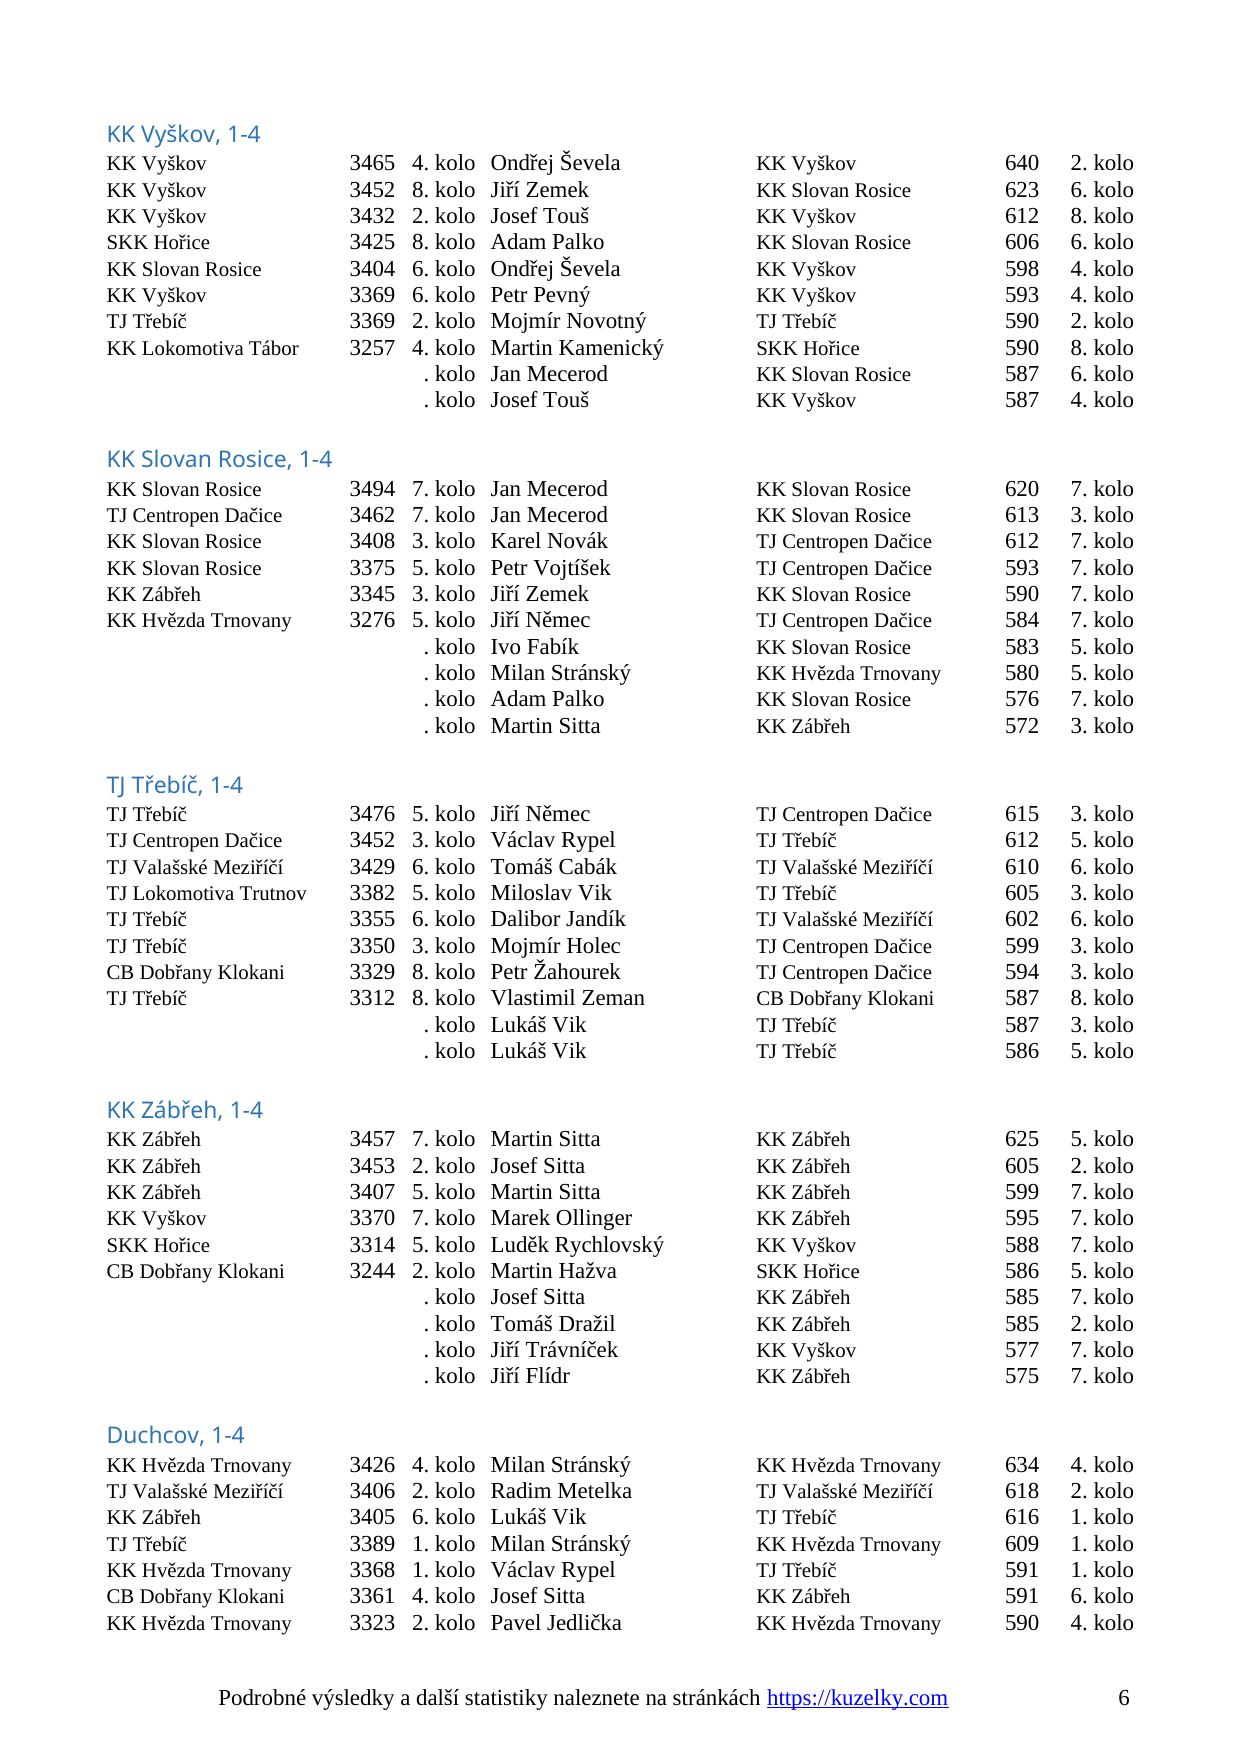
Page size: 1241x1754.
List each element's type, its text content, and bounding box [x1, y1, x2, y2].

text KK Lokomotiva Tábor 3257 4. kolo Martin Kamenický SKK Hořice 590 8. kolo [106, 334, 1134, 360]
text KK Vyškov 3465 4. kolo Ondřej Ševela KK Vyškov 640 2. kolo [106, 149, 1134, 176]
text . kolo Lukáš Vik TJ Třebíč 587 3. kolo [106, 1011, 1134, 1037]
text KK Slovan Rosice 3375 5. kolo Petr Vojtíšek TJ Centropen Dačice 593 7. kolo [106, 554, 1134, 580]
text . kolo Jiří Trávníček KK Vyškov 577 7. kolo [106, 1336, 1134, 1362]
text . kolo Adam Palko KK Slovan Rosice 576 7. kolo [106, 686, 1134, 712]
subtitle TJ Třebíč, 1-4 [106, 769, 1134, 800]
text . kolo Martin Sitta KK Zábřeh 572 3. kolo [106, 712, 1134, 738]
text TJ Centropen Dačice 3452 3. kolo Václav Rypel TJ Třebíč 612 5. kolo [106, 826, 1134, 853]
text TJ Třebíč 3312 8. kolo Vlastimil Zeman CB Dobřany Klokani 587 8. kolo [106, 984, 1134, 1011]
text SKK Hořice 3314 5. kolo Luděk Rychlovský KK Vyškov 588 7. kolo [106, 1231, 1134, 1257]
text TJ Třebíč 3350 3. kolo Mojmír Holec TJ Centropen Dačice 599 3. kolo [106, 932, 1134, 958]
text TJ Třebíč 3389 1. kolo Milan Stránský KK Hvězda Trnovany 609 1. kolo [106, 1530, 1134, 1556]
text TJ Centropen Dačice 3462 7. kolo Jan Mecerod KK Slovan Rosice 613 3. kolo [106, 501, 1134, 527]
text . kolo Lukáš Vik TJ Třebíč 586 5. kolo [106, 1037, 1134, 1063]
text KK Zábřeh 3453 2. kolo Josef Sitta KK Zábřeh 605 2. kolo [106, 1152, 1134, 1178]
text KK Zábřeh 3407 5. kolo Martin Sitta KK Zábřeh 599 7. kolo [106, 1178, 1134, 1204]
text KK Zábřeh 3457 7. kolo Martin Sitta KK Zábřeh 625 5. kolo [106, 1125, 1134, 1152]
subtitle KK Slovan Rosice, 1-4 [106, 443, 1134, 475]
text TJ Lokomotiva Trutnov 3382 5. kolo Miloslav Vik TJ Třebíč 605 3. kolo [106, 879, 1134, 905]
text . kolo Josef Touš KK Vyškov 587 4. kolo [106, 387, 1134, 413]
text KK Vyškov 3432 2. kolo Josef Touš KK Vyškov 612 8. kolo [106, 202, 1134, 228]
text TJ Třebíč 3476 5. kolo Jiří Němec TJ Centropen Dačice 615 3. kolo [106, 800, 1134, 826]
text KK Hvězda Trnovany 3426 4. kolo Milan Stránský KK Hvězda Trnovany 634 4. kolo [106, 1451, 1134, 1477]
text KK Slovan Rosice 3404 6. kolo Ondřej Ševela KK Vyškov 598 4. kolo [106, 255, 1134, 281]
text . kolo Ivo Fabík KK Slovan Rosice 583 5. kolo [106, 633, 1134, 659]
text KK Vyškov 3370 7. kolo Marek Ollinger KK Zábřeh 595 7. kolo [106, 1204, 1134, 1231]
text CB Dobřany Klokani 3329 8. kolo Petr Žahourek TJ Centropen Dačice 594 3. kolo [106, 958, 1134, 984]
text TJ Třebíč 3355 6. kolo Dalibor Jandík TJ Valašské Meziříčí 602 6. kolo [106, 905, 1134, 932]
text KK Zábřeh 3405 6. kolo Lukáš Vik TJ Třebíč 616 1. kolo [106, 1503, 1134, 1530]
text KK Slovan Rosice 3494 7. kolo Jan Mecerod KK Slovan Rosice 620 7. kolo [106, 475, 1134, 501]
text KK Zábřeh 3345 3. kolo Jiří Zemek KK Slovan Rosice 590 7. kolo [106, 580, 1134, 606]
subtitle Duchcov, 1-4 [106, 1419, 1134, 1451]
text TJ Valašské Meziříčí 3406 2. kolo Radim Metelka TJ Valašské Meziříčí 618 2. kolo [106, 1477, 1134, 1503]
text KK Slovan Rosice 3408 3. kolo Karel Novák TJ Centropen Dačice 612 7. kolo [106, 527, 1134, 554]
text KK Vyškov 3369 6. kolo Petr Pevný KK Vyškov 593 4. kolo [106, 281, 1134, 307]
text . kolo Jan Mecerod KK Slovan Rosice 587 6. kolo [106, 360, 1134, 387]
text TJ Třebíč 3369 2. kolo Mojmír Novotný TJ Třebíč 590 2. kolo [106, 307, 1134, 334]
subtitle KK Vyškov, 1-4 [106, 118, 1134, 149]
text . kolo Jiří Flídr KK Zábřeh 575 7. kolo [106, 1362, 1134, 1389]
text CB Dobřany Klokani 3244 2. kolo Martin Hažva SKK Hořice 586 5. kolo [106, 1257, 1134, 1283]
text TJ Valašské Meziříčí 3429 6. kolo Tomáš Cabák TJ Valašské Meziříčí 610 6. kolo [106, 853, 1134, 879]
text . kolo Milan Stránský KK Hvězda Trnovany 580 5. kolo [106, 659, 1134, 686]
text KK Hvězda Trnovany 3323 2. kolo Pavel Jedlička KK Hvězda Trnovany 590 4. kolo [106, 1609, 1134, 1635]
text . kolo Tomáš Dražil KK Zábřeh 585 2. kolo [106, 1310, 1134, 1336]
text KK Hvězda Trnovany 3368 1. kolo Václav Rypel TJ Třebíč 591 1. kolo [106, 1556, 1134, 1582]
text SKK Hořice 3425 8. kolo Adam Palko KK Slovan Rosice 606 6. kolo [106, 228, 1134, 255]
text KK Hvězda Trnovany 3276 5. kolo Jiří Němec TJ Centropen Dačice 584 7. kolo [106, 606, 1134, 633]
text CB Dobřany Klokani 3361 4. kolo Josef Sitta KK Zábřeh 591 6. kolo [106, 1582, 1134, 1609]
subtitle KK Zábřeh, 1-4 [106, 1094, 1134, 1125]
text . kolo Josef Sitta KK Zábřeh 585 7. kolo [106, 1283, 1134, 1310]
text KK Vyškov 3452 8. kolo Jiří Zemek KK Slovan Rosice 623 6. kolo [106, 176, 1134, 202]
